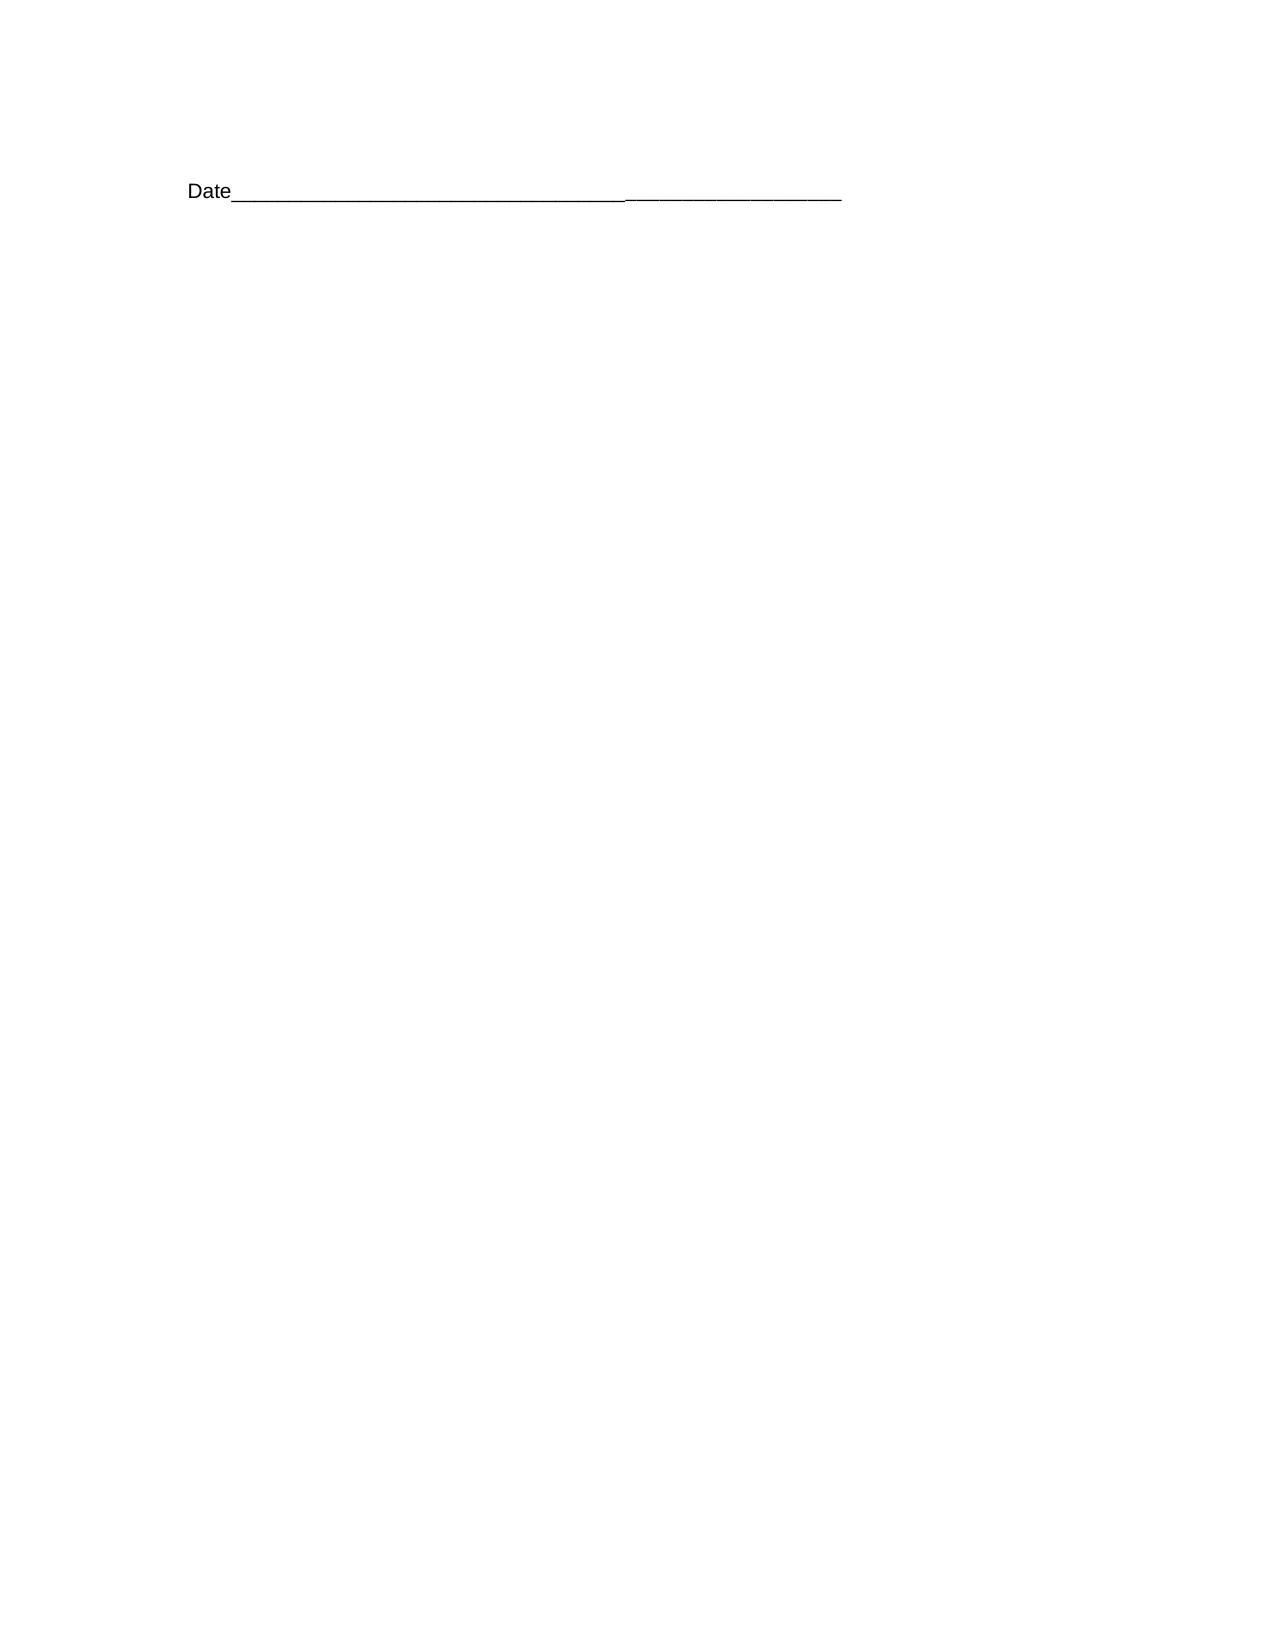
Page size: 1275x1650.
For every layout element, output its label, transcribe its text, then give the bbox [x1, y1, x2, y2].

text Date_____________________________________________________ [187, 176, 1125, 204]
